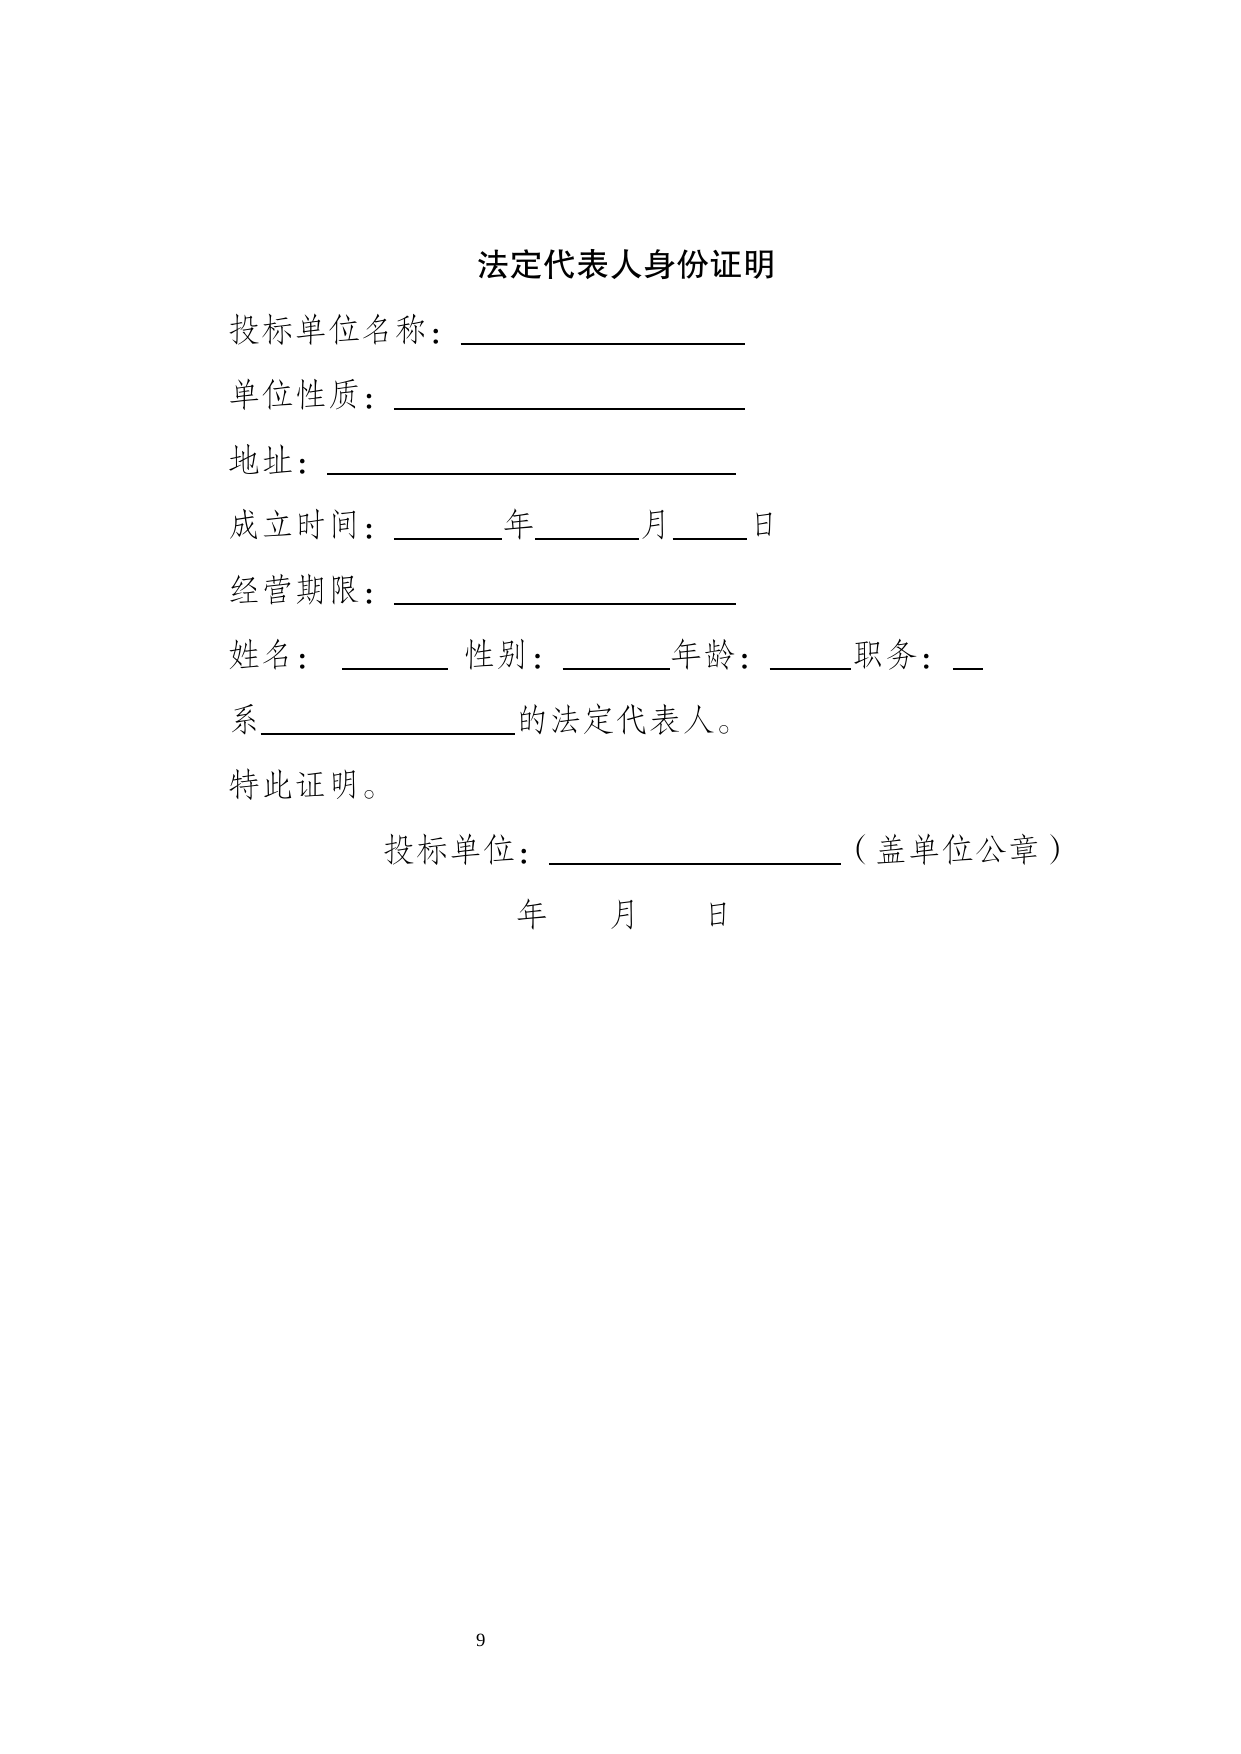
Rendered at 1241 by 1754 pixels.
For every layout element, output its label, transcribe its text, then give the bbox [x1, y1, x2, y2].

text 投标单位名称： [165, 298, 1087, 363]
text 投标单位： （盖单位公章） [165, 818, 1087, 883]
text 成立时间： 年 月 日 [165, 493, 1087, 558]
text 地址： [165, 428, 1087, 493]
text 特此证明。 [165, 753, 1087, 818]
text 系 的法定代表人。 [165, 688, 1087, 753]
text 姓名： 性别： 年龄： 职务： [165, 623, 1087, 688]
text 法定代表人身份证明 [165, 233, 1087, 298]
text 单位性质： [165, 363, 1087, 428]
text 年 月 日 [165, 883, 1087, 948]
text 经营期限： [165, 558, 1087, 623]
